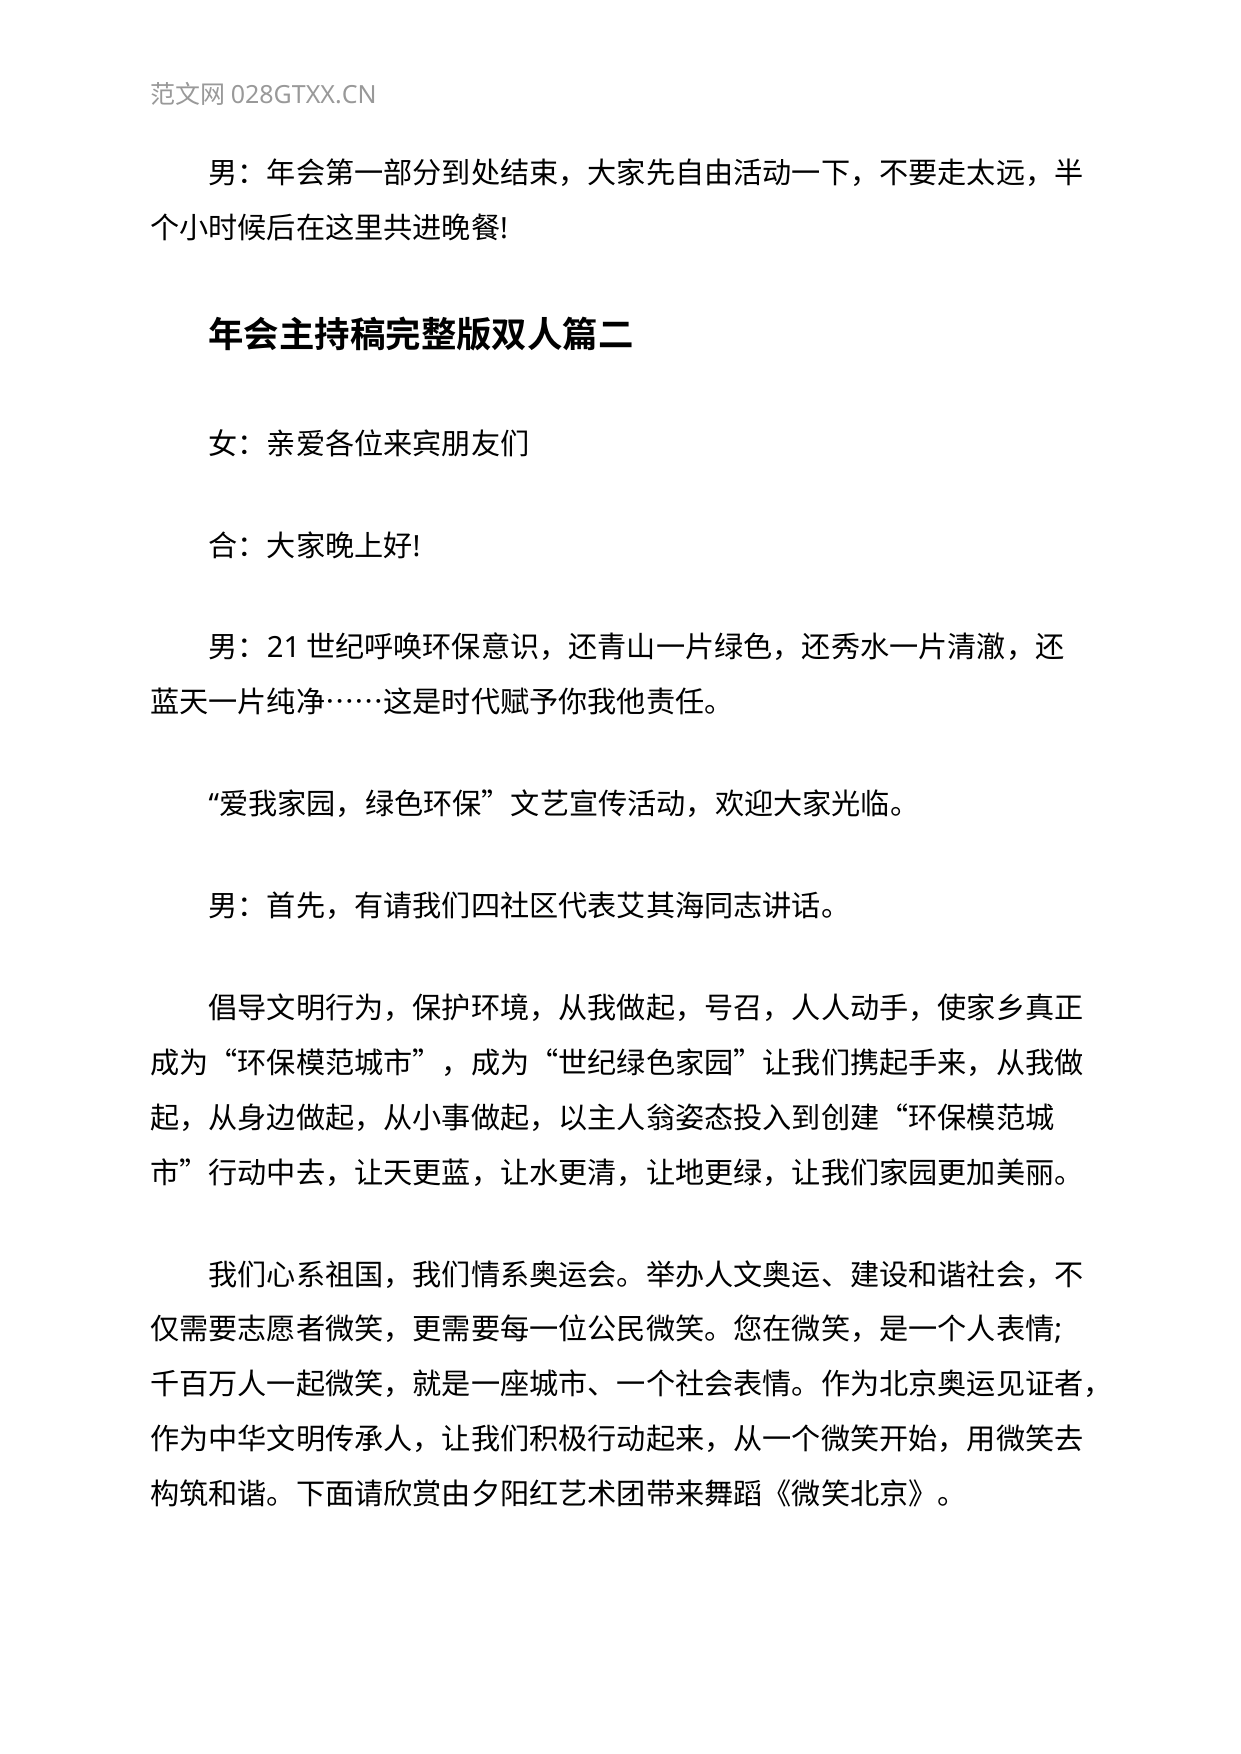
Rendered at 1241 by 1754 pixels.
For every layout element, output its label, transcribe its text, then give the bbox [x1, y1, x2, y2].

text 我们心系祖国，我们情系奥运会。举办人文奥运、建设和谐社会，不仅需要志愿者微笑，更需要每一位公民微笑。您在微笑，是一个人表情;千百万人一起微笑，就是一座城市、一个社会表情。作为北京奥运见证者，作为中华文明传承人，让我们积极行动起来，从一个微笑开始，用微笑去构筑和谐。下面请欣赏由夕阳红艺术团带来舞蹈《微笑北京》。 [150, 1251, 1090, 1513]
text 倡导文明行为，保护环境，从我做起，号召，人人动手，使家乡真正成为“环保模范城市”，成为“世纪绿色家园”让我们携起手来，从我做起，从身边做起，从小事做起，以主人翁姿态投入到创建“环保模范城市”行动中去，让天更蓝，让水更清，让地更绿，让我们家园更加美丽。 [150, 984, 1090, 1192]
text 男：年会第一部分到处结束，大家先自由活动一下，不要走太远，半个小时候后在这里共进晚餐! [150, 150, 1090, 247]
text 男：首先，有请我们四社区代表艾其海同志讲话。 [150, 883, 1090, 925]
text 合：大家晚上好! [150, 522, 1090, 564]
text 男：21世纪呼唤环保意识，还青山一片绿色，还秀水一片清澈，还蓝天一片纯净……这是时代赋予你我他责任。 [150, 624, 1090, 721]
text 年会主持稿完整版双人篇二 [150, 307, 1090, 358]
text “爱我家园，绿色环保”文艺宣传活动，欢迎大家光临。 [150, 781, 1090, 823]
text 女：亲爱各位来宾朋友们 [150, 420, 1090, 463]
